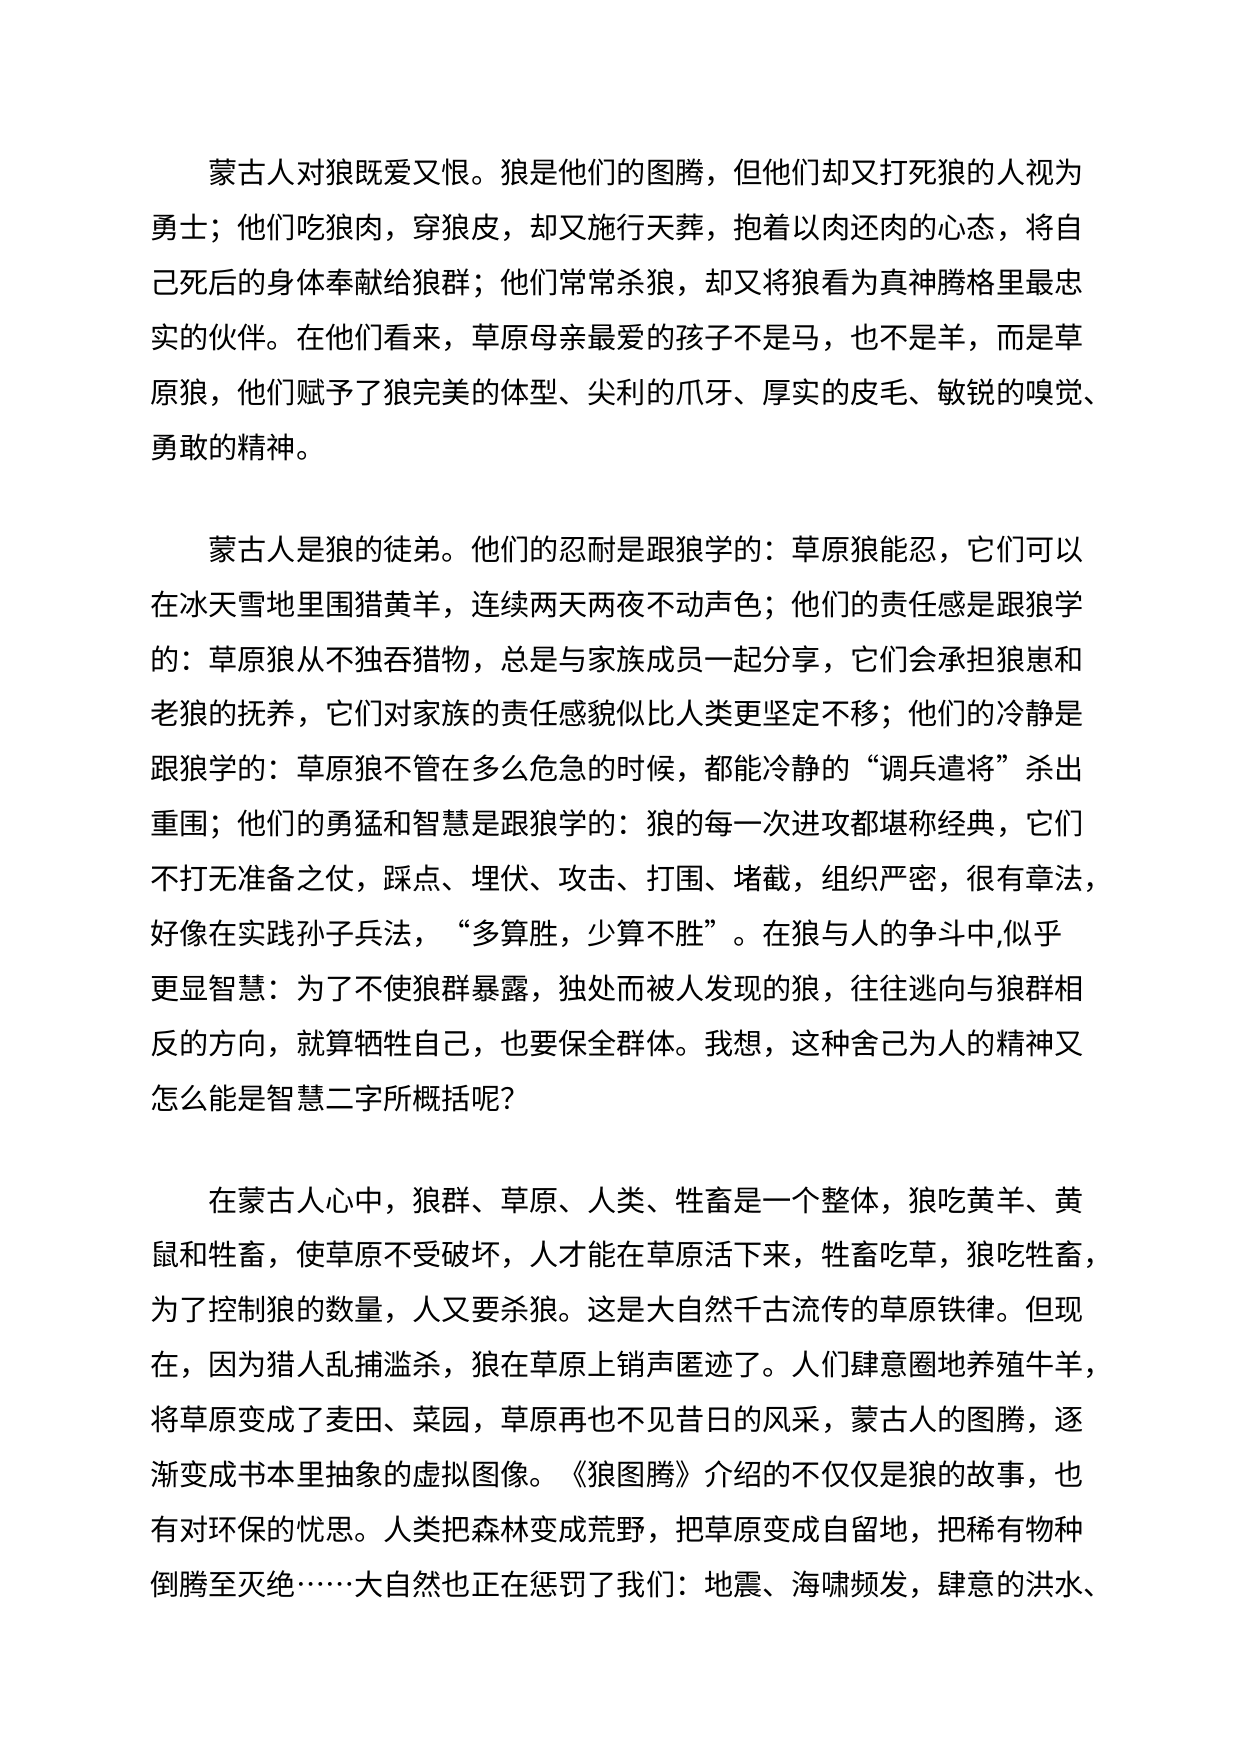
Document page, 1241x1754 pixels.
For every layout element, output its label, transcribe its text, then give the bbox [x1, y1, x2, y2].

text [150, 1177, 1090, 1604]
text 蒙古人是狼的徒弟。他们的忍耐是跟狼学的：草原狼能忍，它们可以在冰天雪地里围猎黄羊，连续两天两夜不动声色；他们的责任感是跟狼学的：草原狼从不独吞猎物，总是与家族成员一起分享，它们会承担狼崽和老狼的抚养，它们对家族的责任感貌似比人类更坚定不移；他们的冷静是跟狼学的：草原狼不管在多么危急的时候，都能冷静的“调兵遣将”杀出重围；他们的勇猛和智慧是跟狼学的：狼的每一次进攻都堪称经典，它们不打无准备之仗，踩点、埋伏、攻击、打围、堵截，组织严密，很有章法，好像在实践孙子兵法，“多算胜，少算不胜”。在狼与人的争斗中,似乎更显智慧：为了不使狼群暴露，独处而被人发现的狼，往往逃向与狼群相反的方向，就算牺牲自己，也要保全群体。我想，这种舍己为人的精神又怎么能是智慧二字所概括呢？ [150, 526, 1090, 1118]
text 蒙古人对狼既爱又恨。狼是他们的图腾，但他们却又打死狼的人视为勇士；他们吃狼肉，穿狼皮，却又施行天葬，抱着以肉还肉的心态，将自己死后的身体奉献给狼群；他们常常杀狼，却又将狼看为真神腾格里最忠实的伙伴。在他们看来，草原母亲最爱的孩子不是马，也不是羊，而是草原狼，他们赋予了狼完美的体型、尖利的爪牙、厚实的皮毛、敏锐的嗅觉、勇敢的精神。 [150, 150, 1090, 467]
